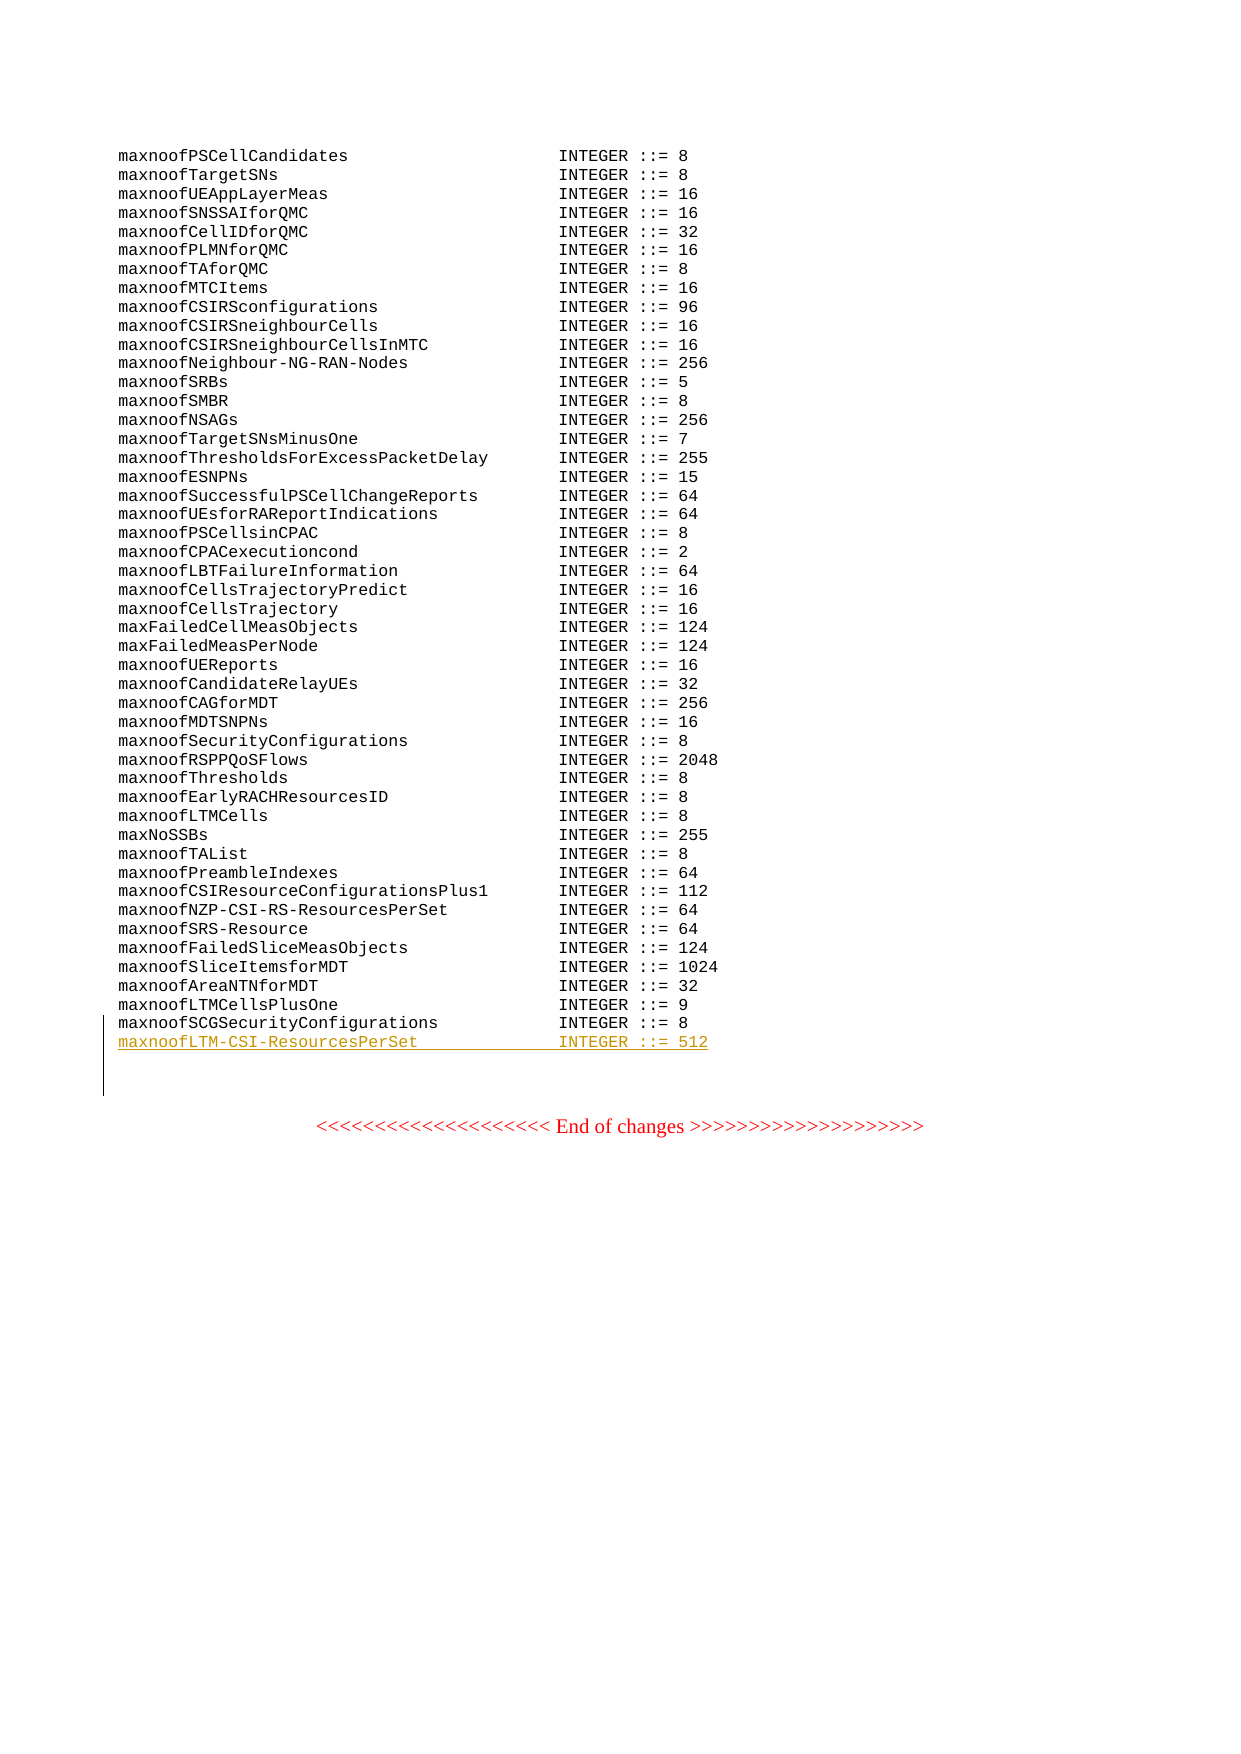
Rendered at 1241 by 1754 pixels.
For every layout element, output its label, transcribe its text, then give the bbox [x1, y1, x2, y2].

text maxnoofNZP-CSI-RS-ResourcesPerSet INTEGER ::= 64 [118, 902, 1122, 921]
text maxnoofUEsforRAReportIndications INTEGER ::= 64 [118, 506, 1122, 525]
text maxFailedCellMeasObjects INTEGER ::= 124 [118, 619, 1122, 638]
text maxnoofPSCellsinCPAC INTEGER ::= 8 [118, 525, 1122, 544]
text maxnoofCandidateRelayUEs INTEGER ::= 32 [118, 676, 1122, 694]
text maxnoofLTMCellsPlusOne INTEGER ::= 9 [118, 996, 1122, 1015]
text maxnoofCSIRSneighbourCellsInMTC INTEGER ::= 16 [118, 336, 1122, 355]
text maxnoofNSAGs INTEGER ::= 256 [118, 412, 1122, 431]
text maxnoofMTCItems INTEGER ::= 16 [118, 280, 1122, 298]
text maxnoofCellIDforQMC INTEGER ::= 32 [118, 223, 1122, 242]
text maxnoofSuccessfulPSCellChangeReports INTEGER ::= 64 [118, 487, 1122, 506]
text maxnoofUEAppLayerMeas INTEGER ::= 16 [118, 185, 1122, 204]
text maxnoofTargetSNsMinusOne INTEGER ::= 7 [118, 431, 1122, 449]
text maxFailedMeasPerNode INTEGER ::= 124 [118, 638, 1122, 657]
text maxnoofTAforQMC INTEGER ::= 8 [118, 261, 1122, 280]
text maxnoofLTMCells INTEGER ::= 8 [118, 808, 1122, 826]
text maxnoofCAGforMDT INTEGER ::= 256 [118, 694, 1122, 713]
text maxnoofSNSSAIforQMC INTEGER ::= 16 [118, 204, 1122, 223]
text maxnoofEarlyRACHResourcesID INTEGER ::= 8 [118, 789, 1122, 808]
text maxnoofMDTSNPNs INTEGER ::= 16 [118, 713, 1122, 732]
text maxnoofSMBR INTEGER ::= 8 [118, 393, 1122, 412]
text maxnoofSRS-Resource INTEGER ::= 64 [118, 921, 1122, 939]
text maxnoofTargetSNs INTEGER ::= 8 [118, 167, 1122, 185]
text maxnoofCSIRSconfigurations INTEGER ::= 96 [118, 298, 1122, 317]
text maxnoofSecurityConfigurations INTEGER ::= 8 [118, 732, 1122, 751]
text maxnoofRSPPQoSFlows INTEGER ::= 2048 [118, 751, 1122, 770]
text maxnoofAreaNTNforMDT INTEGER ::= 32 [118, 977, 1122, 996]
text maxnoofESNPNs INTEGER ::= 15 [118, 468, 1122, 487]
text maxnoofPreambleIndexes INTEGER ::= 64 [118, 864, 1122, 883]
text maxnoofNeighbour-NG-RAN-Nodes INTEGER ::= 256 [118, 355, 1122, 374]
text maxnoofCellsTrajectory INTEGER ::= 16 [118, 600, 1122, 619]
text maxnoofSRBs INTEGER ::= 5 [118, 374, 1122, 393]
text maxnoofSliceItemsforMDT INTEGER ::= 1024 [118, 958, 1122, 977]
text maxnoofCPACexecutioncond INTEGER ::= 2 [118, 544, 1122, 562]
text <<<<<<<<<<<<<<<<<<<< End of changes >>>>>>>>>>>>>>>>>>>> [118, 1114, 1122, 1138]
text maxnoofCSIRSneighbourCells INTEGER ::= 16 [118, 317, 1122, 336]
text maxnoofCellsTrajectoryPredict INTEGER ::= 16 [118, 581, 1122, 600]
text maxnoofUEReports INTEGER ::= 16 [118, 657, 1122, 676]
text maxnoofLBTFailureInformation INTEGER ::= 64 [118, 562, 1122, 581]
text maxnoofPLMNforQMC INTEGER ::= 16 [118, 242, 1122, 261]
text maxnoofThresholds INTEGER ::= 8 [118, 770, 1122, 789]
text maxnoofCSIResourceConfigurationsPlus1 INTEGER ::= 112 [118, 883, 1122, 902]
text maxnoofSCGSecurityConfigurations INTEGER ::= 8 [118, 1015, 1122, 1034]
text maxnoofThresholdsForExcessPacketDelay INTEGER ::= 255 [118, 449, 1122, 468]
text maxnoofPSCellCandidates INTEGER ::= 8 [118, 148, 1122, 167]
text maxnoofFailedSliceMeasObjects INTEGER ::= 124 [118, 939, 1122, 958]
text maxNoSSBs INTEGER ::= 255 [118, 826, 1122, 845]
text maxnoofTAList INTEGER ::= 8 [118, 845, 1122, 864]
